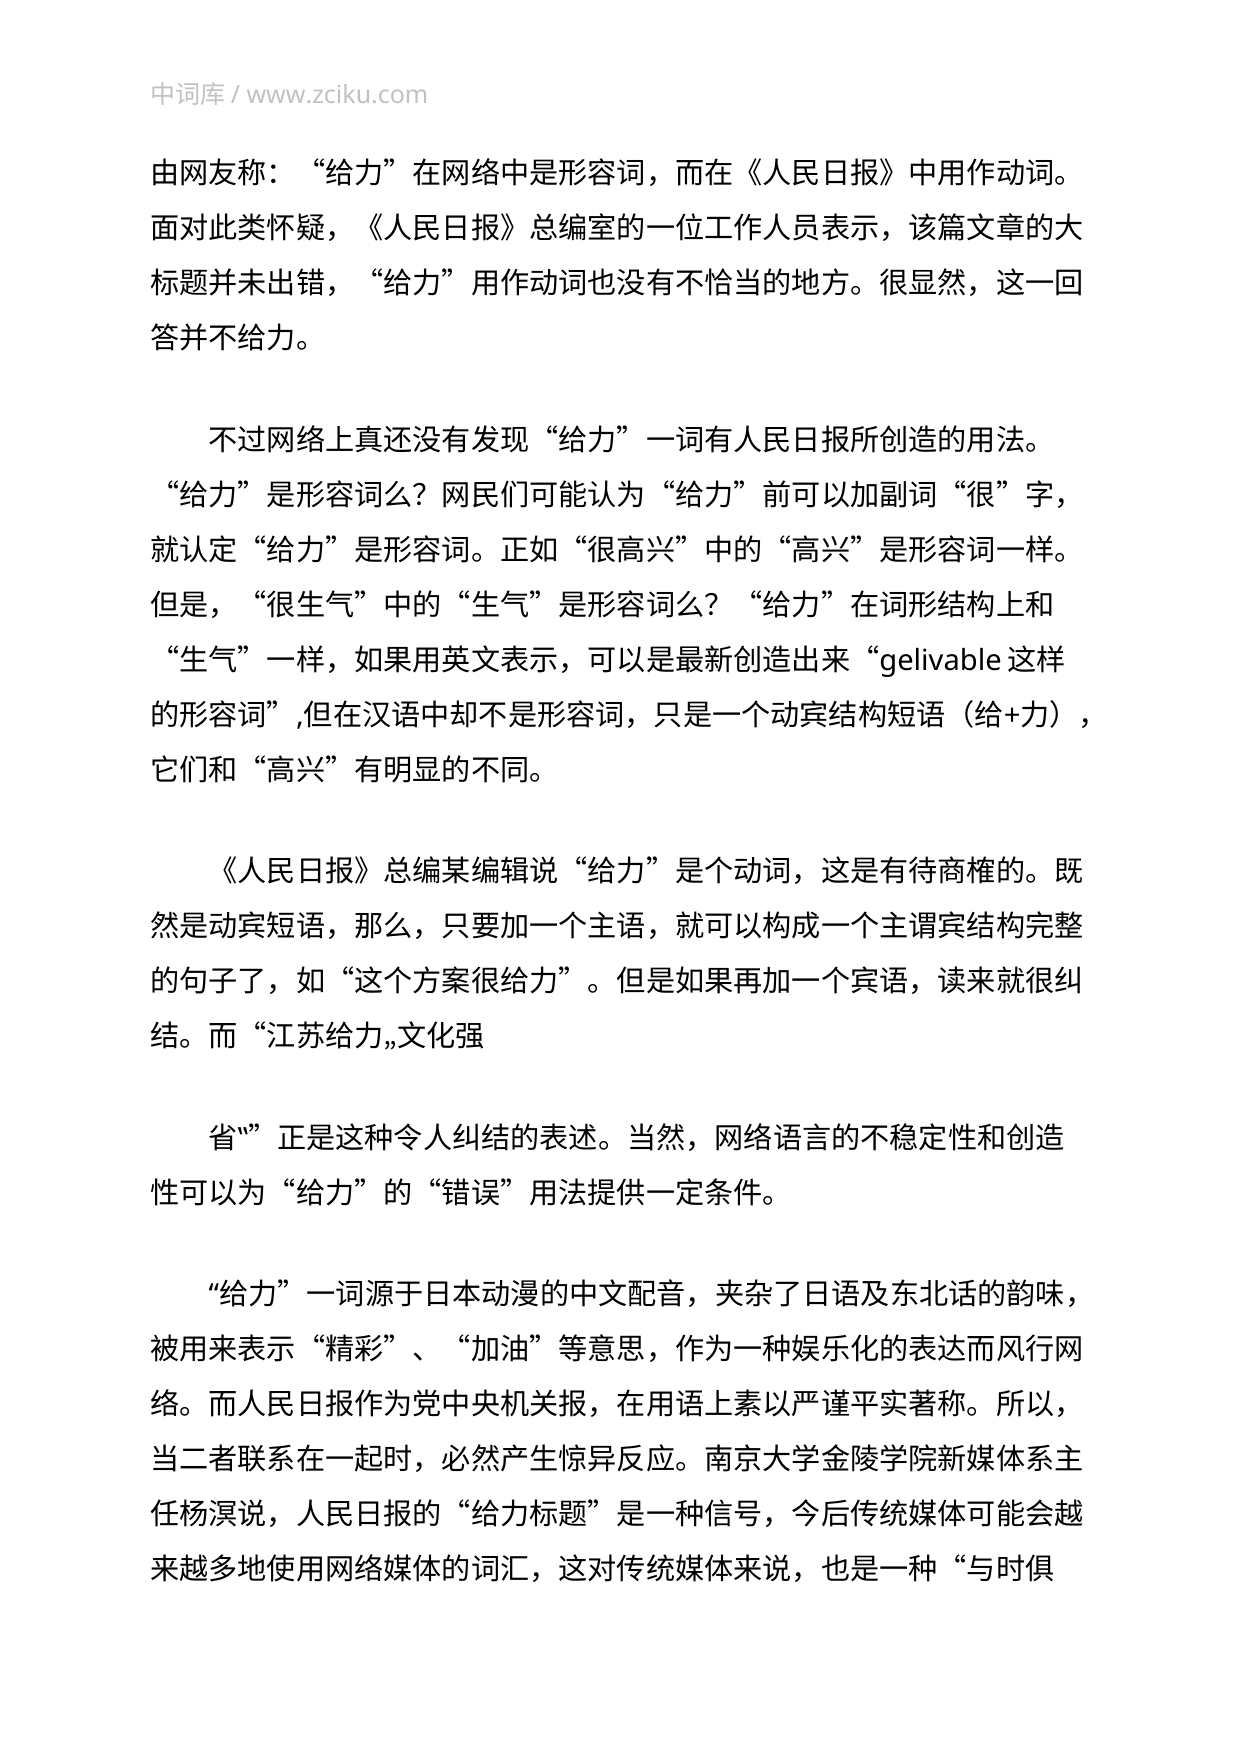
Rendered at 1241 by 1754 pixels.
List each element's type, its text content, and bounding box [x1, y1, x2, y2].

text 不过网络上真还没有发现“给力”一词有人民日报所创造的用法。“给力”是形容词么？网民们可能认为“给力”前可以加副词“很”字，就认定“给力”是形容词。正如“很高兴”中的“高兴”是形容词一样。但是，“很生气”中的“生气”是形容词么？“给力”在词形结构上和“生气”一样，如果用英文表示，可以是最新创造出来“gelivable这样的形容词”,但在汉语中却不是形容词，只是一个动宾结构短语（给+力），它们和“高兴”有明显的不同。 [150, 416, 1090, 788]
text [150, 1271, 1090, 1588]
text 《人民日报》总编某编辑说“给力”是个动词，这是有待商榷的。既然是动宾短语，那么，只要加一个主语，就可以构成一个主谓宾结构完整的句子了，如“这个方案很给力”。但是如果再加一个宾语，读来就很纠结。而“江苏给力„文化强 [150, 848, 1090, 1055]
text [150, 150, 1090, 357]
text 省‟”正是这种令人纠结的表述。当然，网络语言的不稳定性和创造性可以为“给力”的“错误”用法提供一定条件。 [150, 1114, 1090, 1211]
